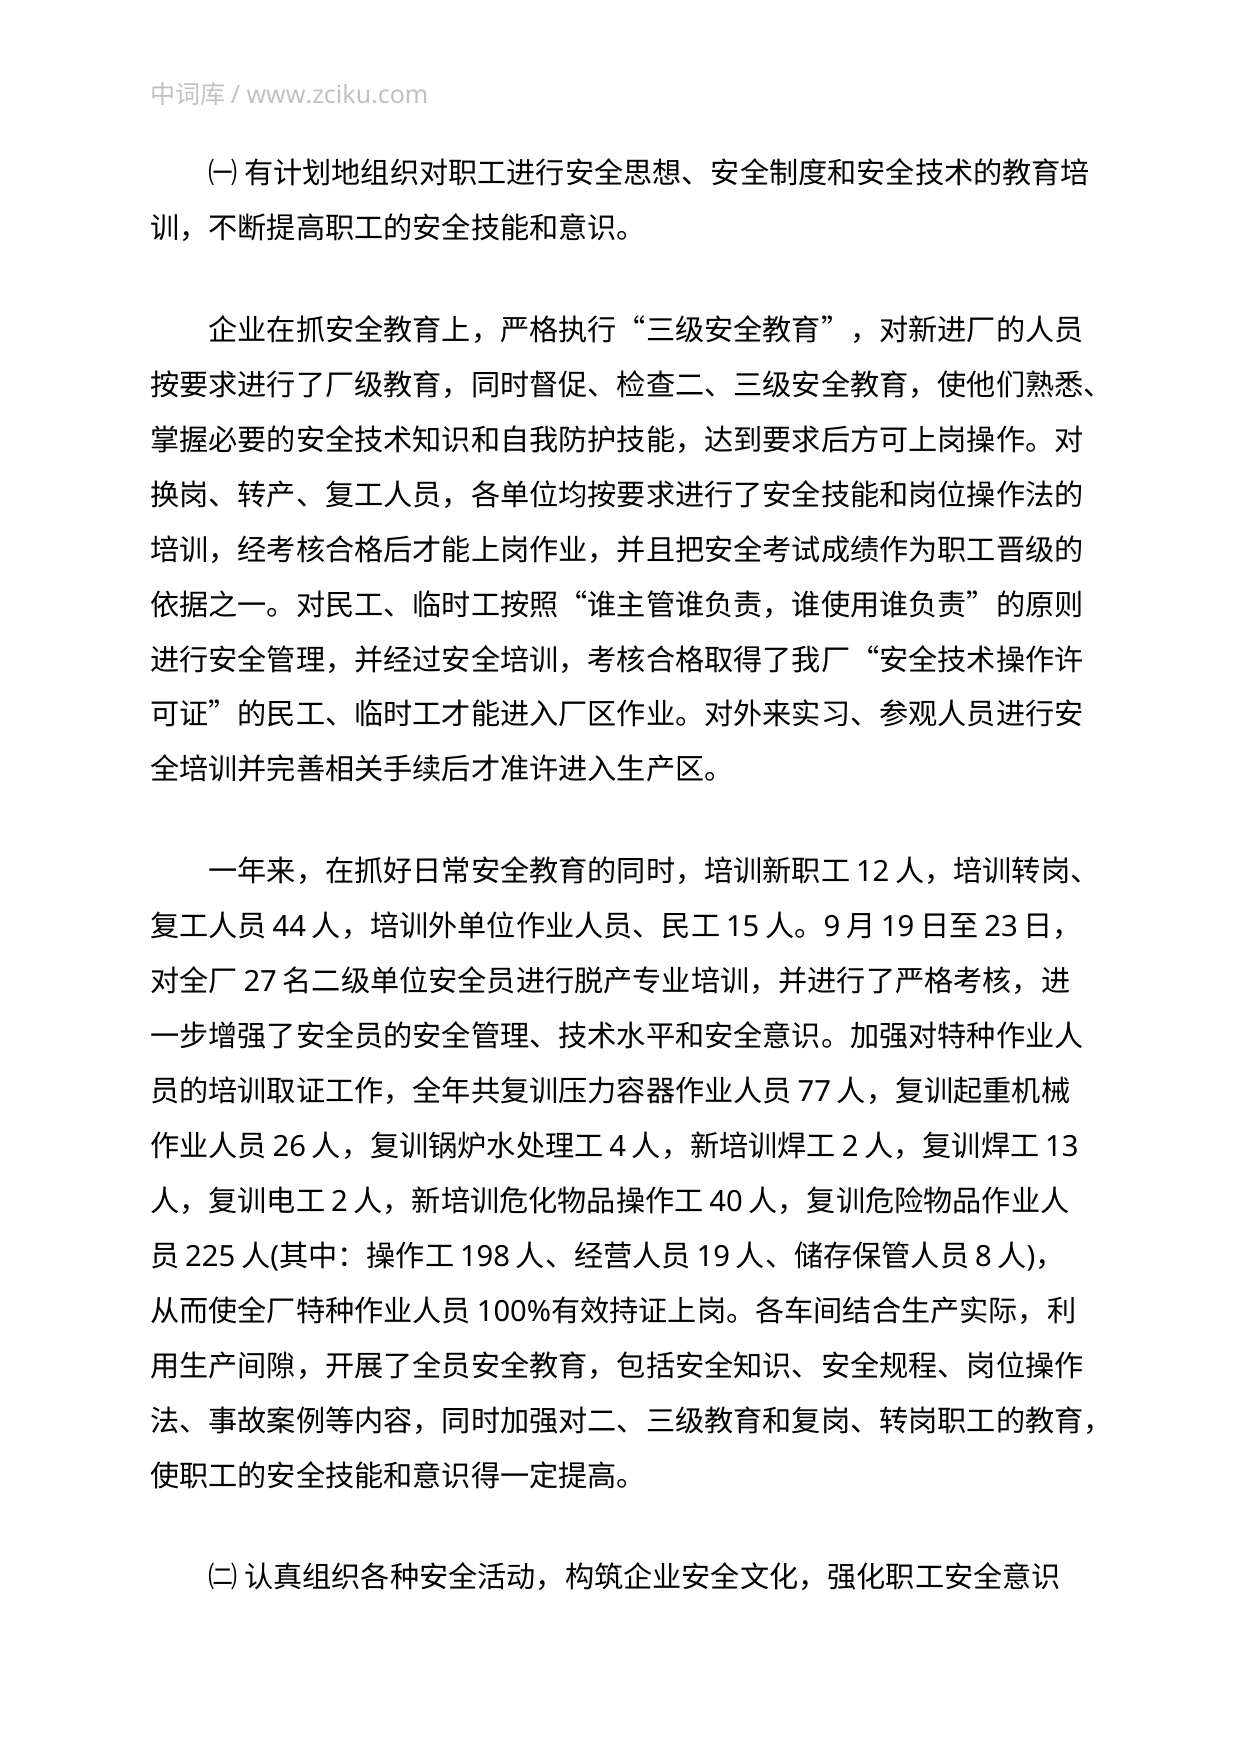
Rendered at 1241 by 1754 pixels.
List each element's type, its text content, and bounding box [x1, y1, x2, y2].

text ㈡ 认真组织各种安全活动，构筑企业安全文化，强化职工安全意识 [150, 1554, 1090, 1596]
text 一年来，在抓好日常安全教育的同时，培训新职工12人，培训转岗、复工人员44人，培训外单位作业人员、民工15人。9月19日至23日，对全厂27名二级单位安全员进行脱产专业培训，并进行了严格考核，进一步增强了安全员的安全管理、技术水平和安全意识。加强对特种作业人员的培训取证工作，全年共复训压力容器作业人员77人，复训起重机械作业人员26人，复训锅炉水处理工4人，新培训焊工2人，复训焊工13人，复训电工2人，新培训危化物品操作工40人，复训危险物品作业人员225人(其中：操作工198人、经营人员19人、储存保管人员8人)，从而使全厂特种作业人员100%有效持证上岗。各车间结合生产实际，利用生产间隙，开展了全员安全教育，包括安全知识、安全规程、岗位操作法、事故案例等内容，同时加强对二、三级教育和复岗、转岗职工的教育，使职工的安全技能和意识得一定提高。 [150, 848, 1090, 1494]
text ㈠ 有计划地组织对职工进行安全思想、安全制度和安全技术的教育培训，不断提高职工的安全技能和意识。 [150, 150, 1090, 247]
text 企业在抓安全教育上，严格执行“三级安全教育”，对新进厂的人员按要求进行了厂级教育，同时督促、检查二、三级安全教育，使他们熟悉、掌握必要的安全技术知识和自我防护技能，达到要求后方可上岗操作。对换岗、转产、复工人员，各单位均按要求进行了安全技能和岗位操作法的培训，经考核合格后才能上岗作业，并且把安全考试成绩作为职工晋级的依据之一。对民工、临时工按照“谁主管谁负责，谁使用谁负责”的原则进行安全管理，并经过安全培训，考核合格取得了我厂“安全技术操作许可证”的民工、临时工才能进入厂区作业。对外来实习、参观人员进行安全培训并完善相关手续后才准许进入生产区。 [150, 307, 1090, 788]
